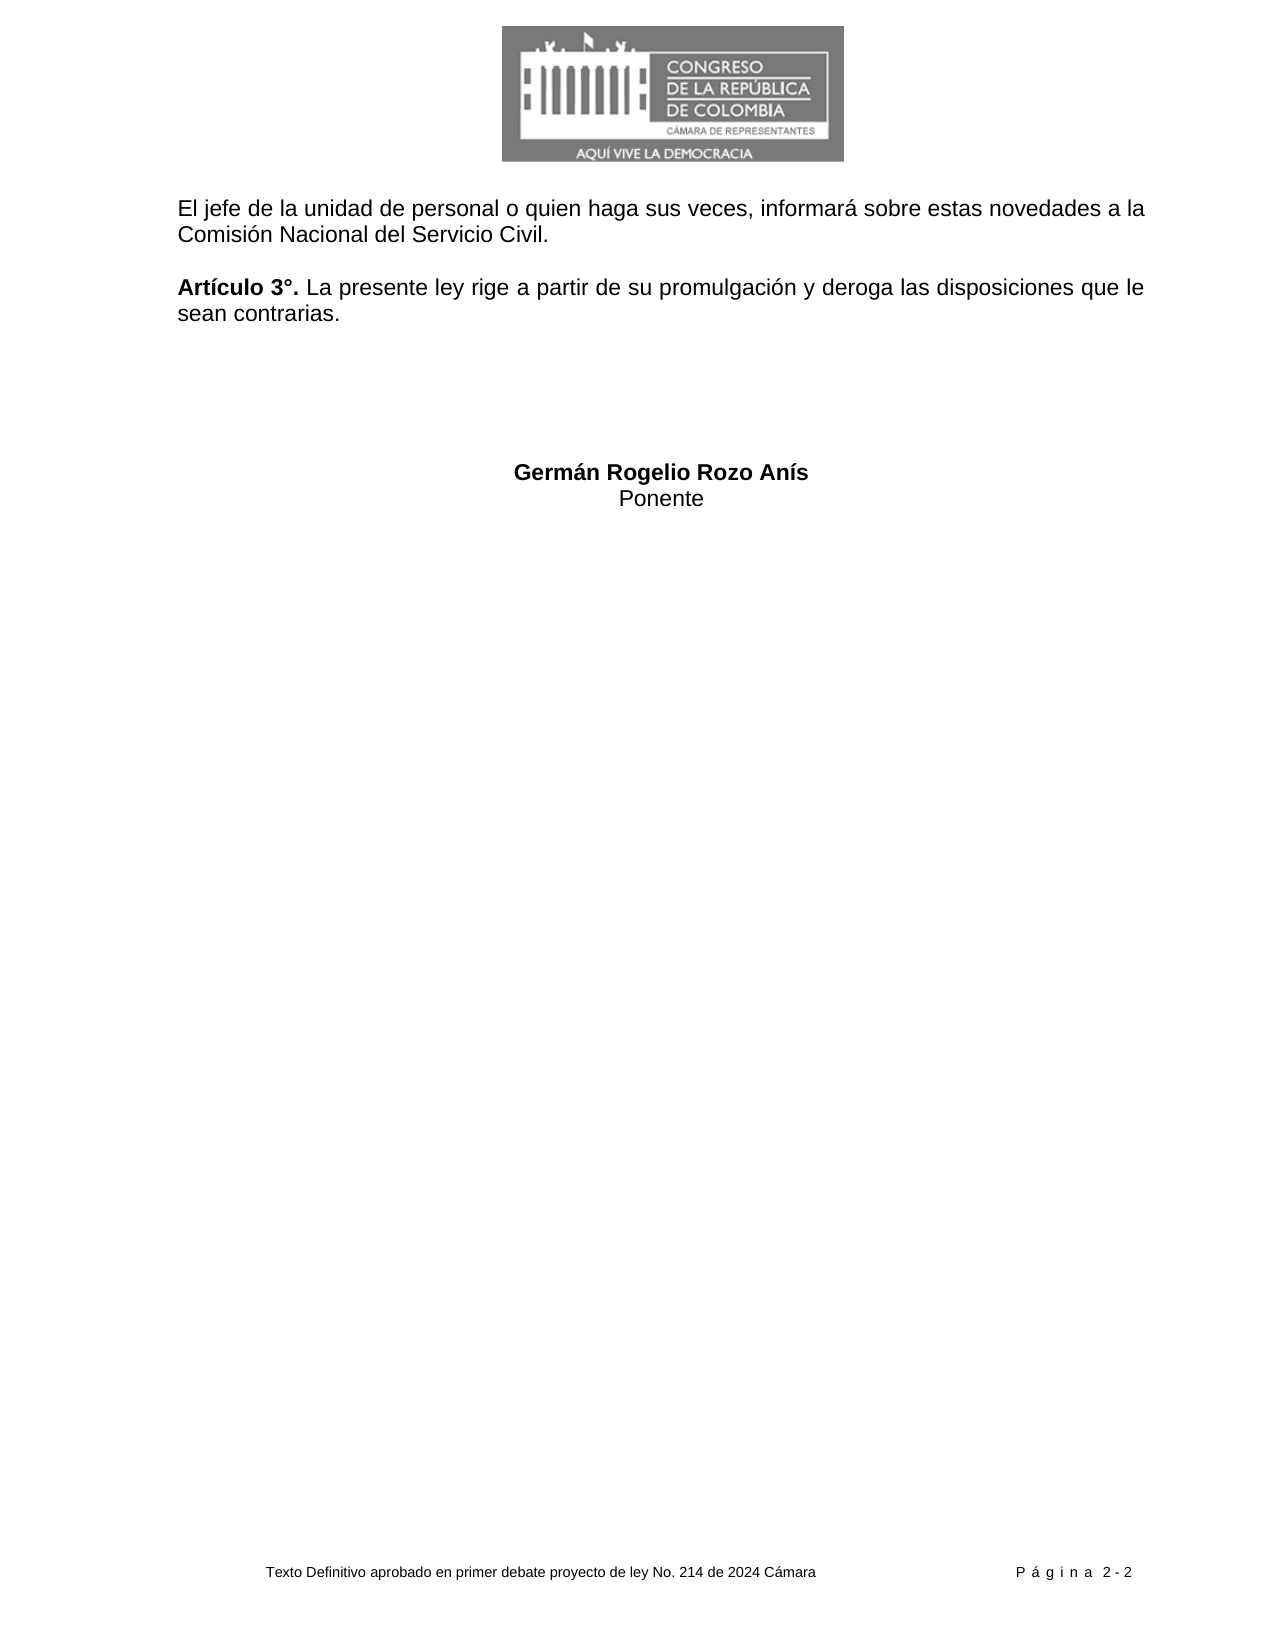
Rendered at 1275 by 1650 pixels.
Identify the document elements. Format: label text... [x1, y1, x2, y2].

text Germán Rogelio Rozo Anís [177, 458, 1145, 485]
text Ponente [177, 485, 1145, 511]
text El jefe de la unidad de personal o quien haga sus veces, informará sobre estas novedades a la Comisión Nacional del Servicio Civil. [177, 195, 1145, 248]
text Artículo 3°. La presente ley rige a partir de su promulgación y deroga las disposiciones que le sean contrarias. [177, 274, 1145, 327]
picture [502, 26, 844, 164]
